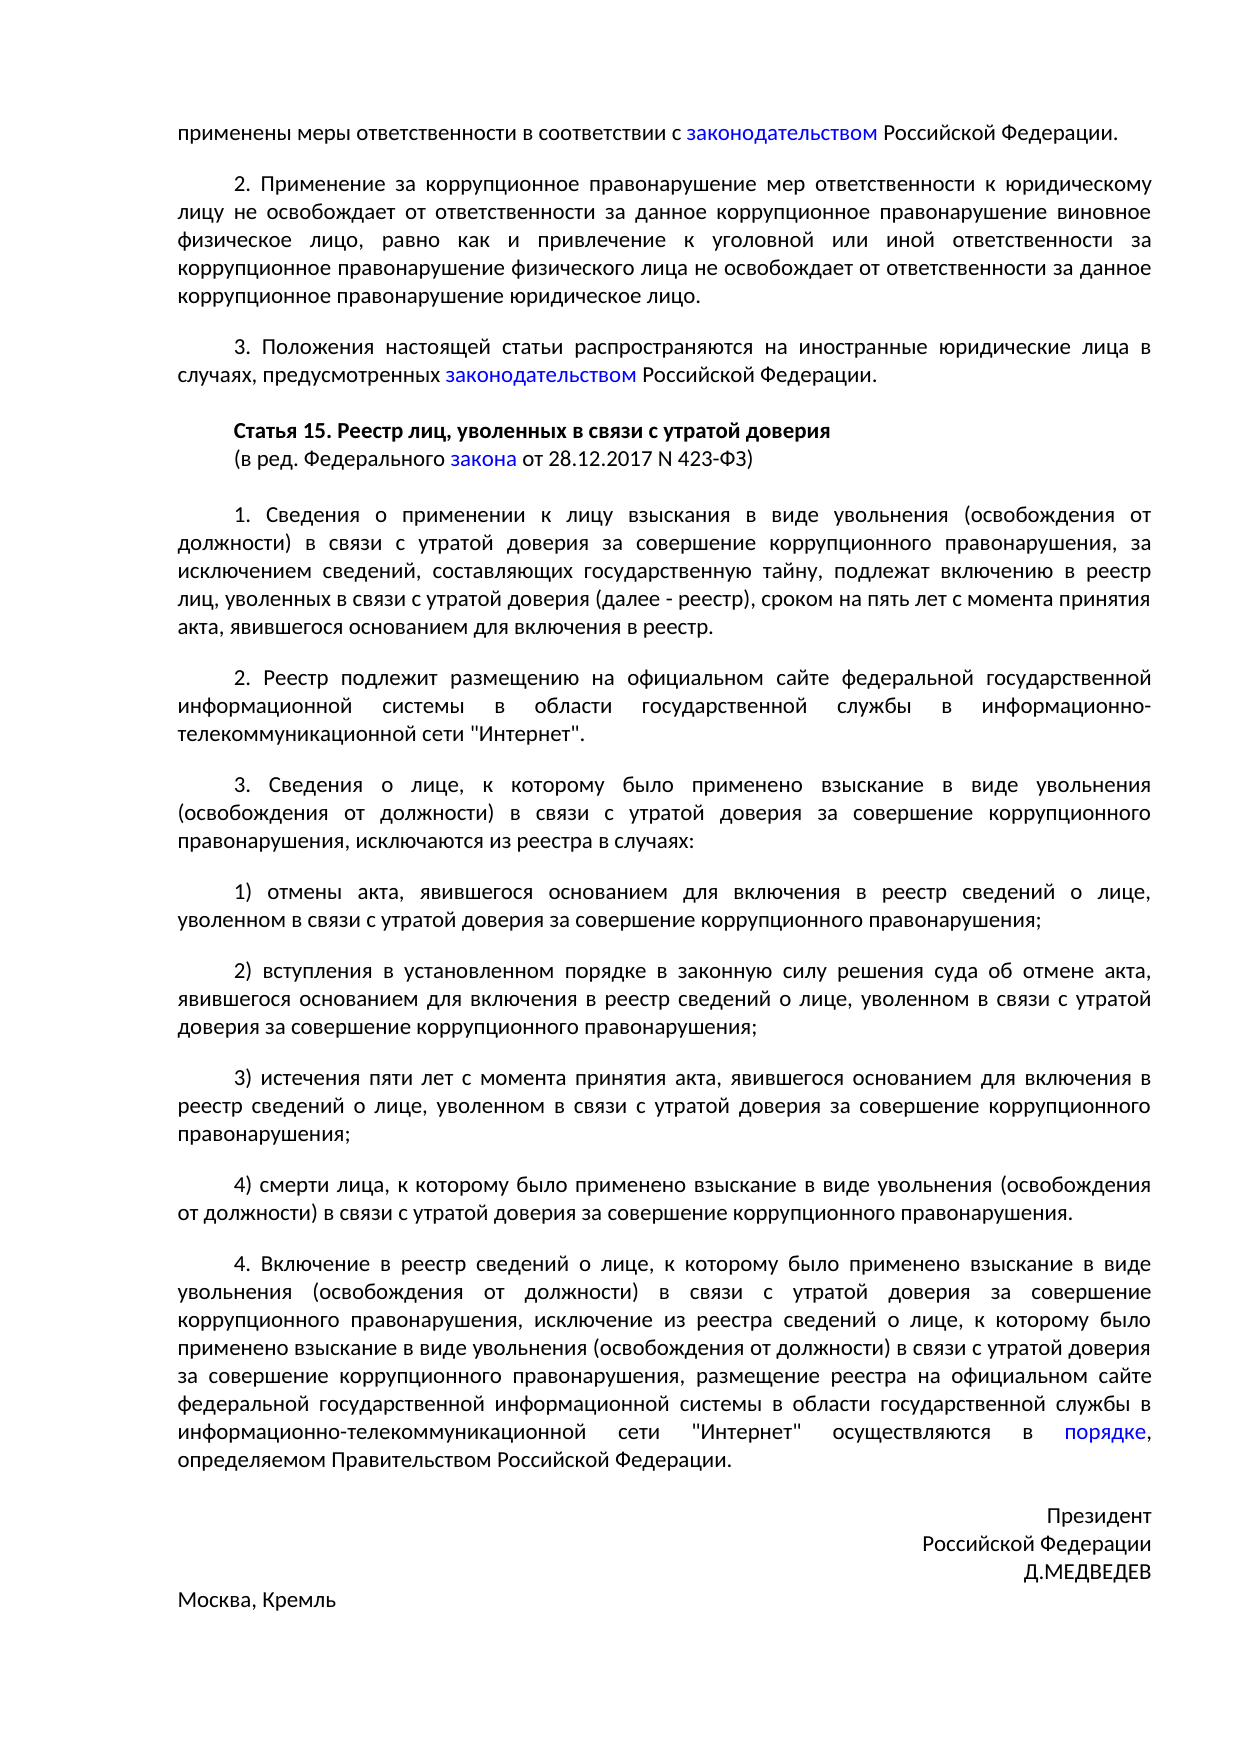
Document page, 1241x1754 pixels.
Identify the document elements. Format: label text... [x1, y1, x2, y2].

text Российской Федерации [177, 1529, 1152, 1557]
text Президент [177, 1501, 1152, 1529]
text 2) вступления в установленном порядке в законную силу решения суда об отмене акта, явившегося основанием для включения в реестр сведений о лице, уволенном в связи с утратой доверия за совершение коррупционного правонарушения; [177, 956, 1152, 1040]
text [177, 118, 1152, 146]
text 2. Применение за коррупционное правонарушение мер ответственности к юридическому лицу не освобождает от ответственности за данное коррупционное правонарушение виновное физическое лицо, равно как и привлечение к уголовной или иной ответственности за коррупционное правонарушение физического лица не освобождает от ответственности за данное коррупционное правонарушение юридическое лицо. [177, 169, 1152, 309]
text 3) истечения пяти лет с момента принятия акта, явившегося основанием для включения в реестр сведений о лице, уволенном в связи с утратой доверия за совершение коррупционного правонарушения; [177, 1063, 1152, 1147]
text 1) отмены акта, явившегося основанием для включения в реестр сведений о лице, уволенном в связи с утратой доверия за совершение коррупционного правонарушения; [177, 877, 1152, 933]
text (в ред. Федерального закона от 28.12.2017 N 423-ФЗ) [177, 444, 1152, 472]
text 3. Положения настоящей статьи распространяются на иностранные юридические лица в случаях, предусмотренных законодательством Российской Федерации. [177, 332, 1152, 388]
text Москва, Кремль [177, 1585, 1152, 1613]
text Д.МЕДВЕДЕВ [177, 1557, 1152, 1585]
text 3. Сведения о лице, к которому было применено взыскание в виде увольнения (освобождения от должности) в связи с утратой доверия за совершение коррупционного правонарушения, исключаются из реестра в случаях: [177, 770, 1152, 854]
text 2. Реестр подлежит размещению на официальном сайте федеральной государственной информационной системы в области государственной службы в информационно-телекоммуникационной сети "Интернет". [177, 663, 1152, 747]
title Статья 15. Реестр лиц, уволенных в связи с утратой доверия [177, 416, 1152, 444]
text 1. Сведения о применении к лицу взыскания в виде увольнения (освобождения от должности) в связи с утратой доверия за совершение коррупционного правонарушения, за исключением сведений, составляющих государственную тайну, подлежат включению в реестр лиц, уволенных в связи с утратой доверия (далее - реестр), сроком на пять лет с момента принятия акта, явившегося основанием для включения в реестр. [177, 500, 1152, 640]
text 4) смерти лица, к которому было применено взыскание в виде увольнения (освобождения от должности) в связи с утратой доверия за совершение коррупционного правонарушения. [177, 1170, 1152, 1226]
text 4. Включение в реестр сведений о лице, к которому было применено взыскание в виде увольнения (освобождения от должности) в связи с утратой доверия за совершение коррупционного правонарушения, исключение из реестра сведений о лице, к которому было применено взыскание в виде увольнения (освобождения от должности) в связи с утратой доверия за совершение коррупционного правонарушения, размещение реестра на официальном сайте федеральной государственной информационной системы в области государственной службы в информационно-телекоммуникационной сети "Интернет" осуществляются в порядке, определяемом Правительством Российской Федерации. [177, 1249, 1152, 1473]
